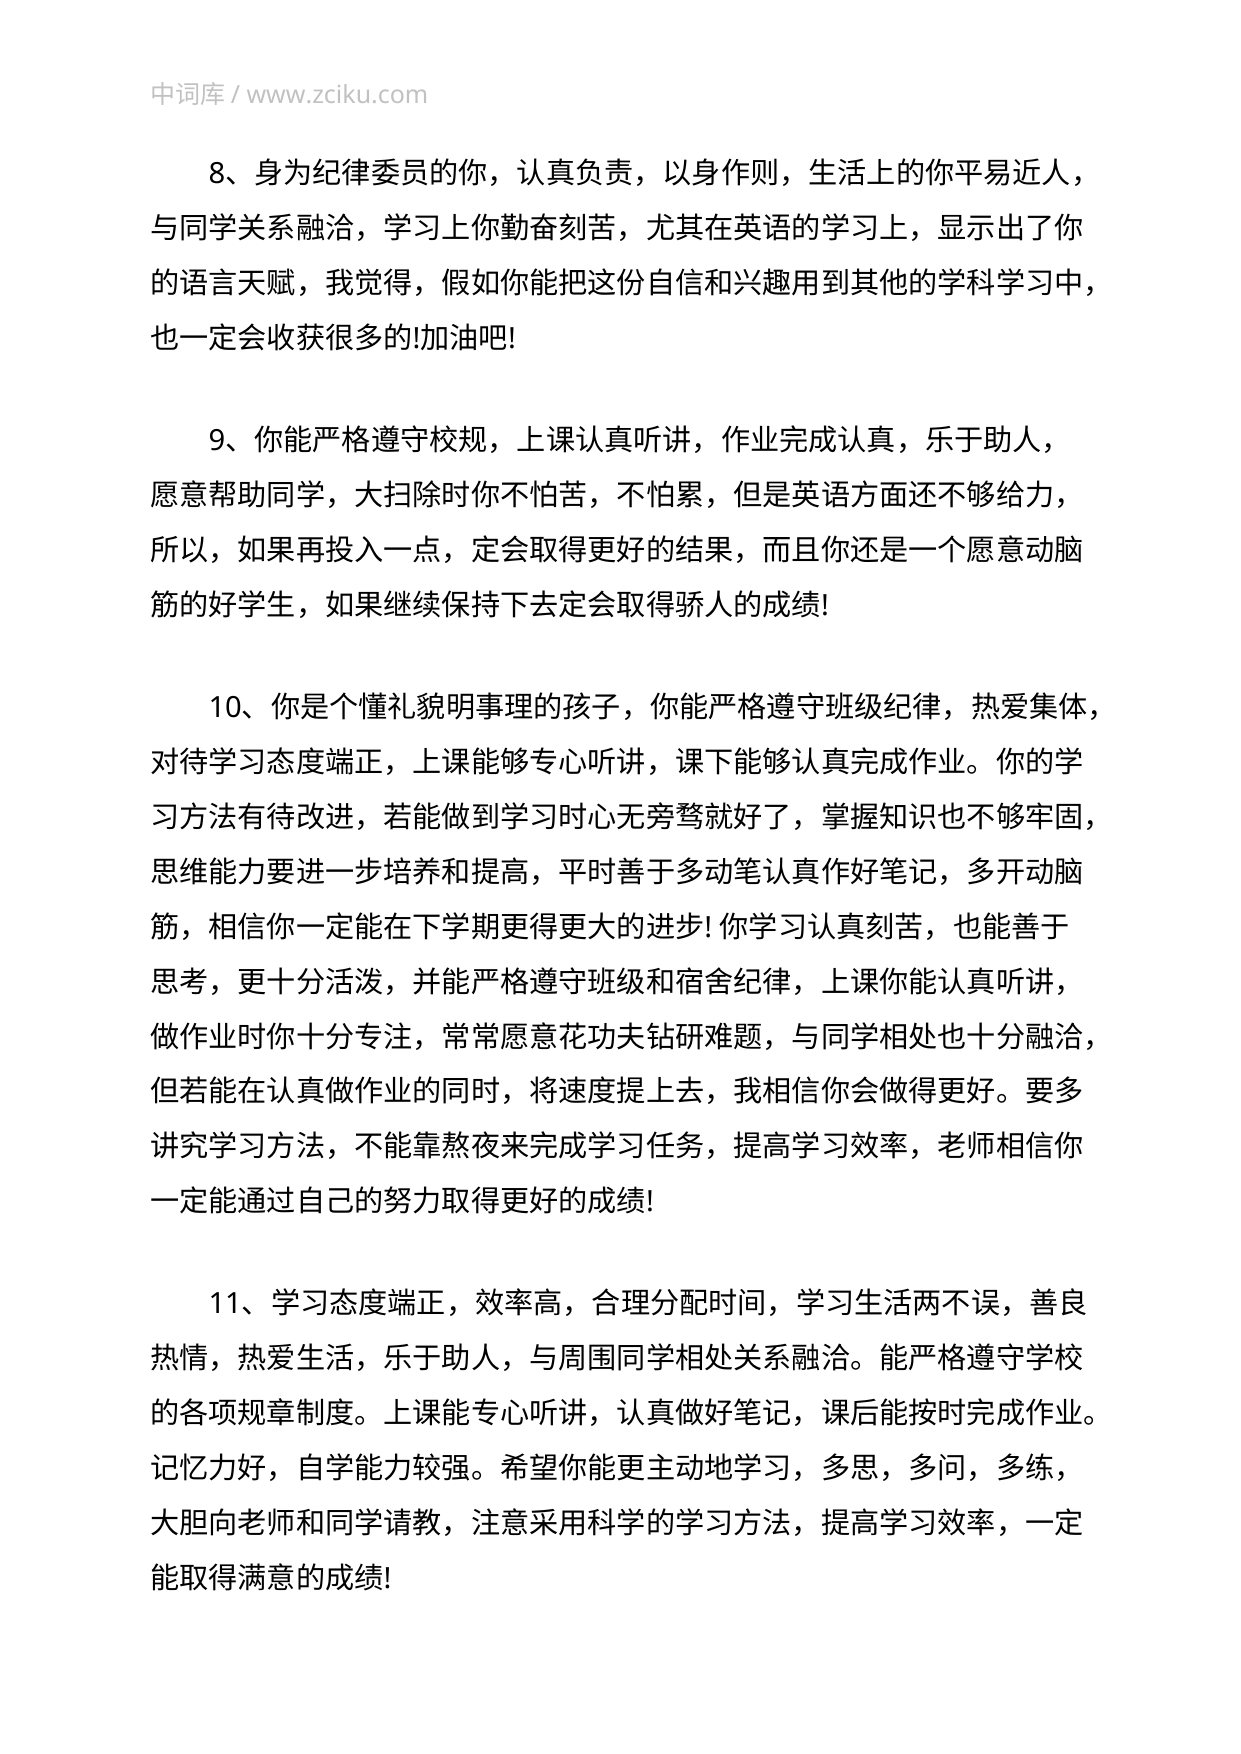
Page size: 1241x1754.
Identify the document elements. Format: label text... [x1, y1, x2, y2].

text 11、学习态度端正，效率高，合理分配时间，学习生活两不误，善良热情，热爱生活，乐于助人，与周围同学相处关系融洽。能严格遵守学校的各项规章制度。上课能专心听讲，认真做好笔记，课后能按时完成作业。记忆力好，自学能力较强。希望你能更主动地学习，多思，多问，多练，大胆向老师和同学请教，注意采用科学的学习方法，提高学习效率，一定能取得满意的成绩! [150, 1280, 1090, 1597]
text 9、你能严格遵守校规，上课认真听讲，作业完成认真，乐于助人，愿意帮助同学，大扫除时你不怕苦，不怕累，但是英语方面还不够给力，所以，如果再投入一点，定会取得更好的结果，而且你还是一个愿意动脑筋的好学生，如果继续保持下去定会取得骄人的成绩! [150, 417, 1090, 624]
text 8、身为纪律委员的你，认真负责，以身作则，生活上的你平易近人，与同学关系融洽，学习上你勤奋刻苦，尤其在英语的学习上，显示出了你的语言天赋，我觉得，假如你能把这份自信和兴趣用到其他的学科学习中，也一定会收获很多的!加油吧! [150, 150, 1090, 357]
text 10、你是个懂礼貌明事理的孩子，你能严格遵守班级纪律，热爱集体，对待学习态度端正，上课能够专心听讲，课下能够认真完成作业。你的学习方法有待改进，若能做到学习时心无旁骛就好了，掌握知识也不够牢固，思维能力要进一步培养和提高，平时善于多动笔认真作好笔记，多开动脑筋，相信你一定能在下学期更得更大的进步! 你学习认真刻苦，也能善于思考，更十分活泼，并能严格遵守班级和宿舍纪律，上课你能认真听讲，做作业时你十分专注，常常愿意花功夫钻研难题，与同学相处也十分融洽，但若能在认真做作业的同时，将速度提上去，我相信你会做得更好。要多讲究学习方法，不能靠熬夜来完成学习任务，提高学习效率，老师相信你一定能通过自己的努力取得更好的成绩! [150, 683, 1090, 1220]
